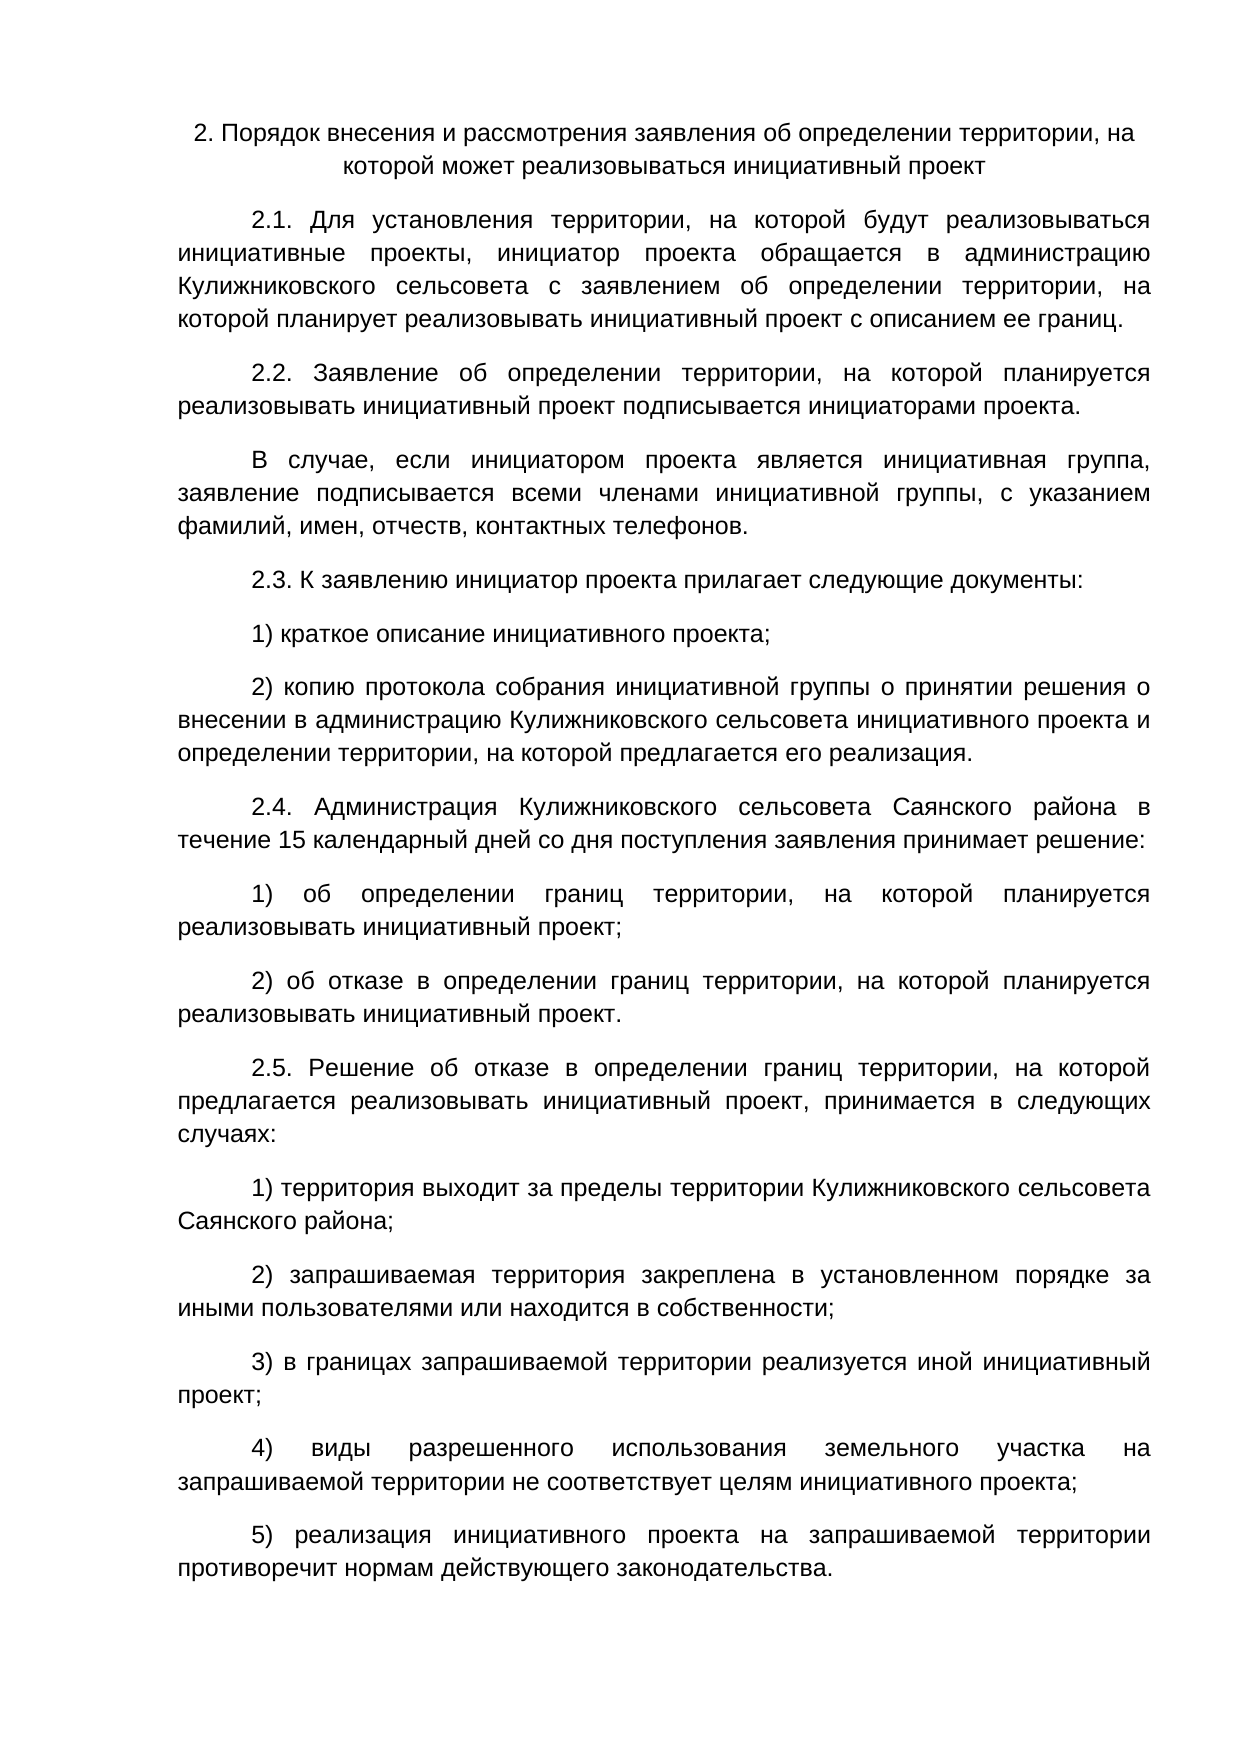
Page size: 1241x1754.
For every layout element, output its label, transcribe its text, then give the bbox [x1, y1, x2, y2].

text 2.3. К заявлению инициатор проекта прилагает следующие документы: [177, 565, 1152, 593]
text 1) краткое описание инициативного проекта; [177, 618, 1152, 647]
text 1) об определении границ территории, на которой планируется реализовывать инициативный проект; [177, 879, 1152, 941]
text 2) об отказе в определении границ территории, на которой планируется реализовывать инициативный проект. [177, 966, 1152, 1028]
text 2.4. Администрация Кулижниковского сельсовета Саянского района в течение 15 календарный дней со дня поступления заявления принимает решение: [177, 792, 1152, 854]
text 2. Порядок внесения и рассмотрения заявления об определении территории, на которой может реализовываться инициативный проект [177, 118, 1152, 180]
text 2.1. Для установления территории, на которой будут реализовываться инициативные проекты, инициатор проекта обращается в администрацию Кулижниковского сельсовета с заявлением об определении территории, на которой планирует реализовывать инициативный проект с описанием ее границ. [177, 205, 1152, 333]
text 1) территория выходит за пределы территории Кулижниковского сельсовета Саянского района; [177, 1173, 1152, 1234]
text 2) запрашиваемая территория закреплена в установленном порядке за иными пользователями или находится в собственности; [177, 1260, 1152, 1321]
text 2.2. Заявление об определении территории, на которой планируется реализовывать инициативный проект подписывается инициаторами проекта. [177, 358, 1152, 420]
text 2) копию протокола собрания инициативной группы о принятии решения о внесении в администрацию Кулижниковского сельсовета инициативного проекта и определении территории, на которой предлагается его реализация. [177, 672, 1152, 767]
text 2.5. Решение об отказе в определении границ территории, на которой предлагается реализовывать инициативный проект, принимается в следующих случаях: [177, 1053, 1152, 1148]
text 3) в границах запрашиваемой территории реализуется иной инициативный проект; [177, 1347, 1152, 1408]
text 4) виды разрешенного использования земельного участка на запрашиваемой территории не соответствует целям инициативного проекта; [177, 1433, 1152, 1495]
text В случае, если инициатором проекта является инициативная группа, заявление подписывается всеми членами инициативной группы, с указанием фамилий, имен, отчеств, контактных телефонов. [177, 445, 1152, 539]
text 5) реализация инициативного проекта на запрашиваемой территории противоречит нормам действующего законодательства. [177, 1520, 1152, 1582]
